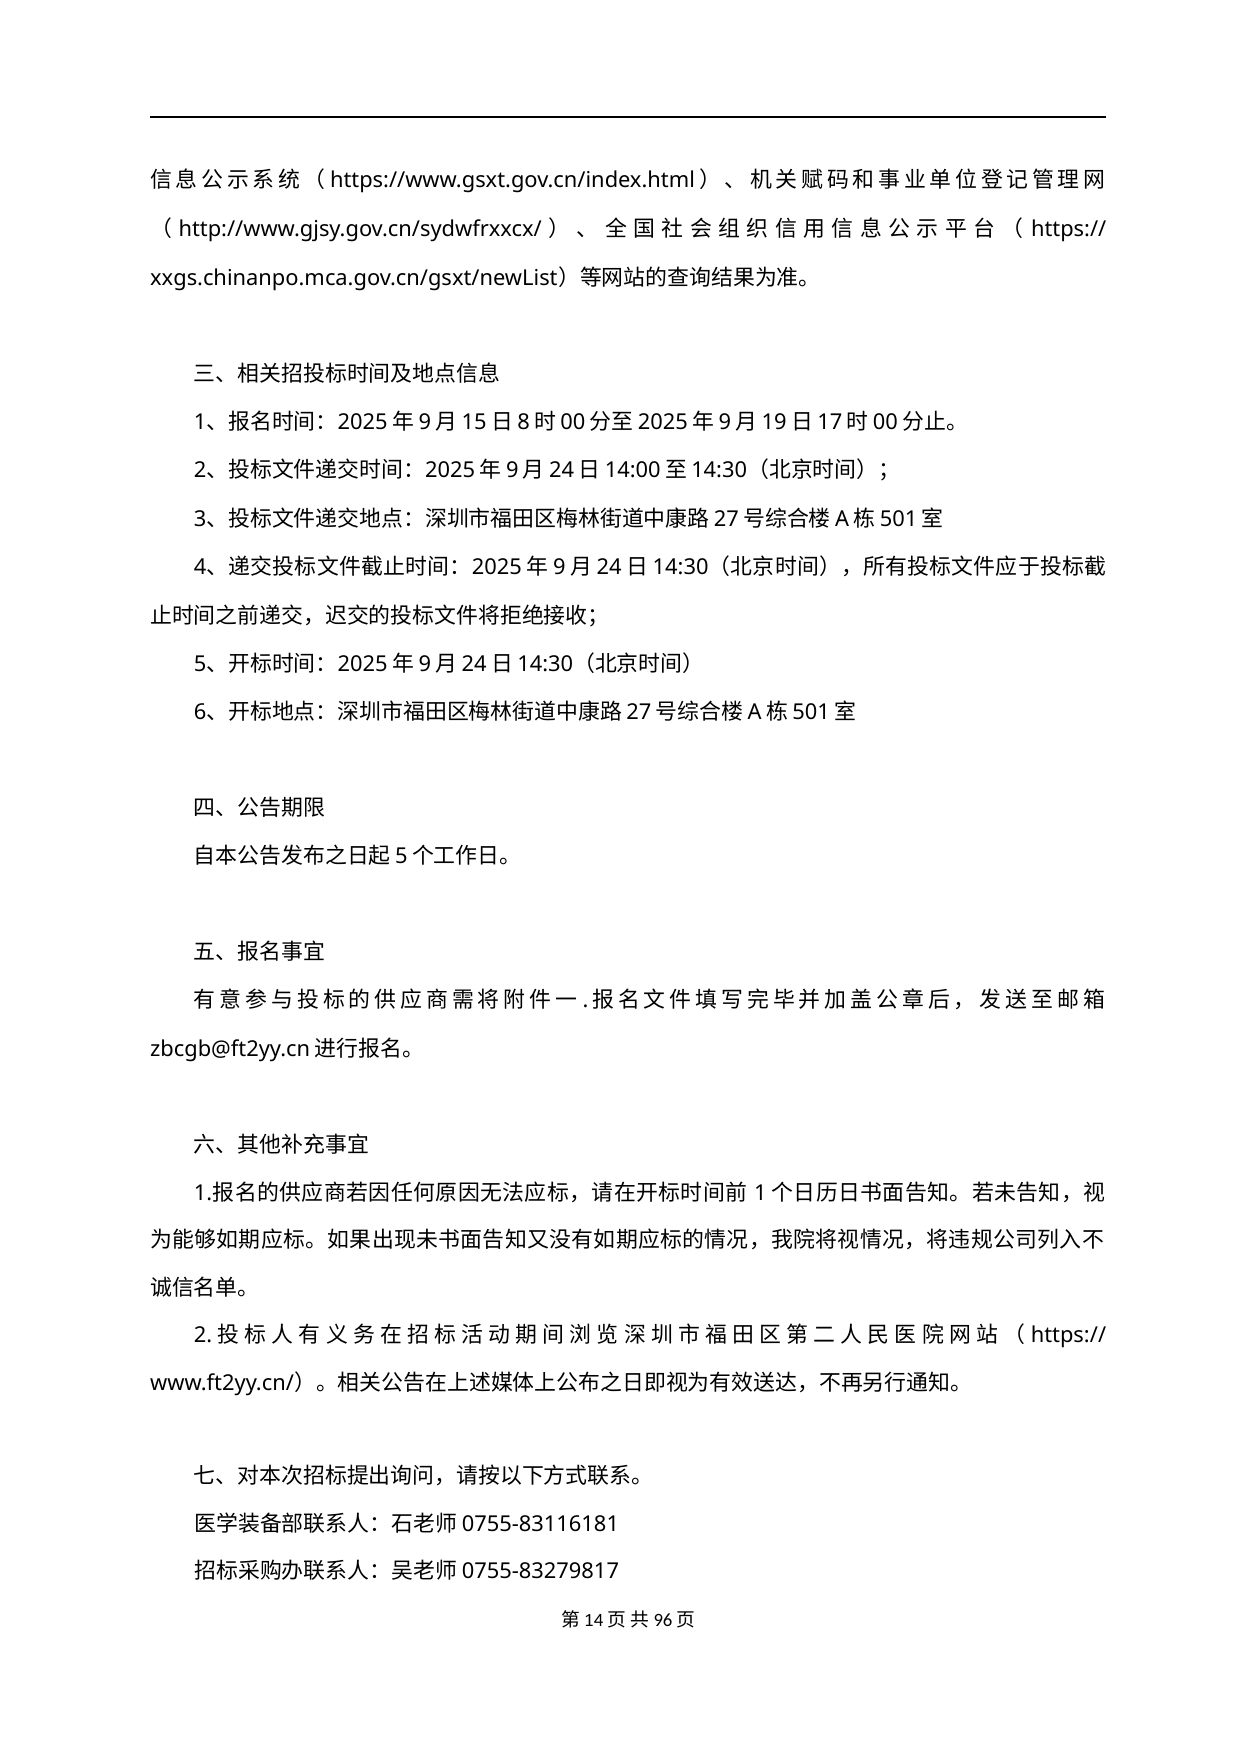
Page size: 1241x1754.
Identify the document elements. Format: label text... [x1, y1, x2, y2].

list 报名事宜 [150, 934, 1106, 966]
text 2、投标文件递交时间：2025年9月24日14:00至14:30（北京时间）； [150, 452, 1106, 484]
list 其他补充事宜 [150, 1127, 1106, 1159]
text 5、开标时间：2025年9月24日14:30（北京时间） [150, 646, 1106, 678]
text 1.报名的供应商若因任何原因无法应标，请在开标时间前1个日历日书面告知。若未告知，视为能够如期应标。如果出现未书面告知又没有如期应标的情况，我院将视情况，将违规公司列入不诚信名单。 [150, 1175, 1106, 1302]
text 七、对本次招标提出询问，请按以下方式联系。 [150, 1457, 1106, 1490]
text 自本公告发布之日起5个工作日。 [150, 838, 1106, 871]
text 4、递交投标文件截止时间：2025年9月24日14:30（北京时间），所有投标文件应于投标截止时间之前递交，迟交的投标文件将拒绝接收； [150, 548, 1106, 630]
text 三、相关招投标时间及地点信息 [150, 355, 1106, 388]
text 3、投标文件递交地点：深圳市福田区梅林街道中康路27号综合楼A栋501室 [150, 500, 1106, 533]
text 招标采购办联系人：吴老师 0755-83279817 [150, 1553, 1106, 1585]
text 医学装备部联系人：石老师 0755-83116181 [150, 1506, 1106, 1537]
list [150, 162, 1106, 292]
text 2.投标人有义务在招标活动期间浏览深圳市福田区第二人民医院网站（https://www.ft2yy.cn/）。相关公告在上述媒体上公布之日即视为有效送达，不再另行通知。 [150, 1317, 1106, 1397]
list 1、报名时间：2025年9月15日8时00分至2025年9月19日17时00分止。 [150, 403, 1106, 436]
list 有意参与投标的供应商需将附件一.报名文件填写完毕并加盖公章后，发送至邮箱zbcgb@ft2yy.cn进行报名。 [150, 982, 1106, 1063]
text 四、公告期限 [150, 790, 1106, 822]
text 6、开标地点：深圳市福田区梅林街道中康路27号综合楼A栋501室 [150, 694, 1106, 726]
